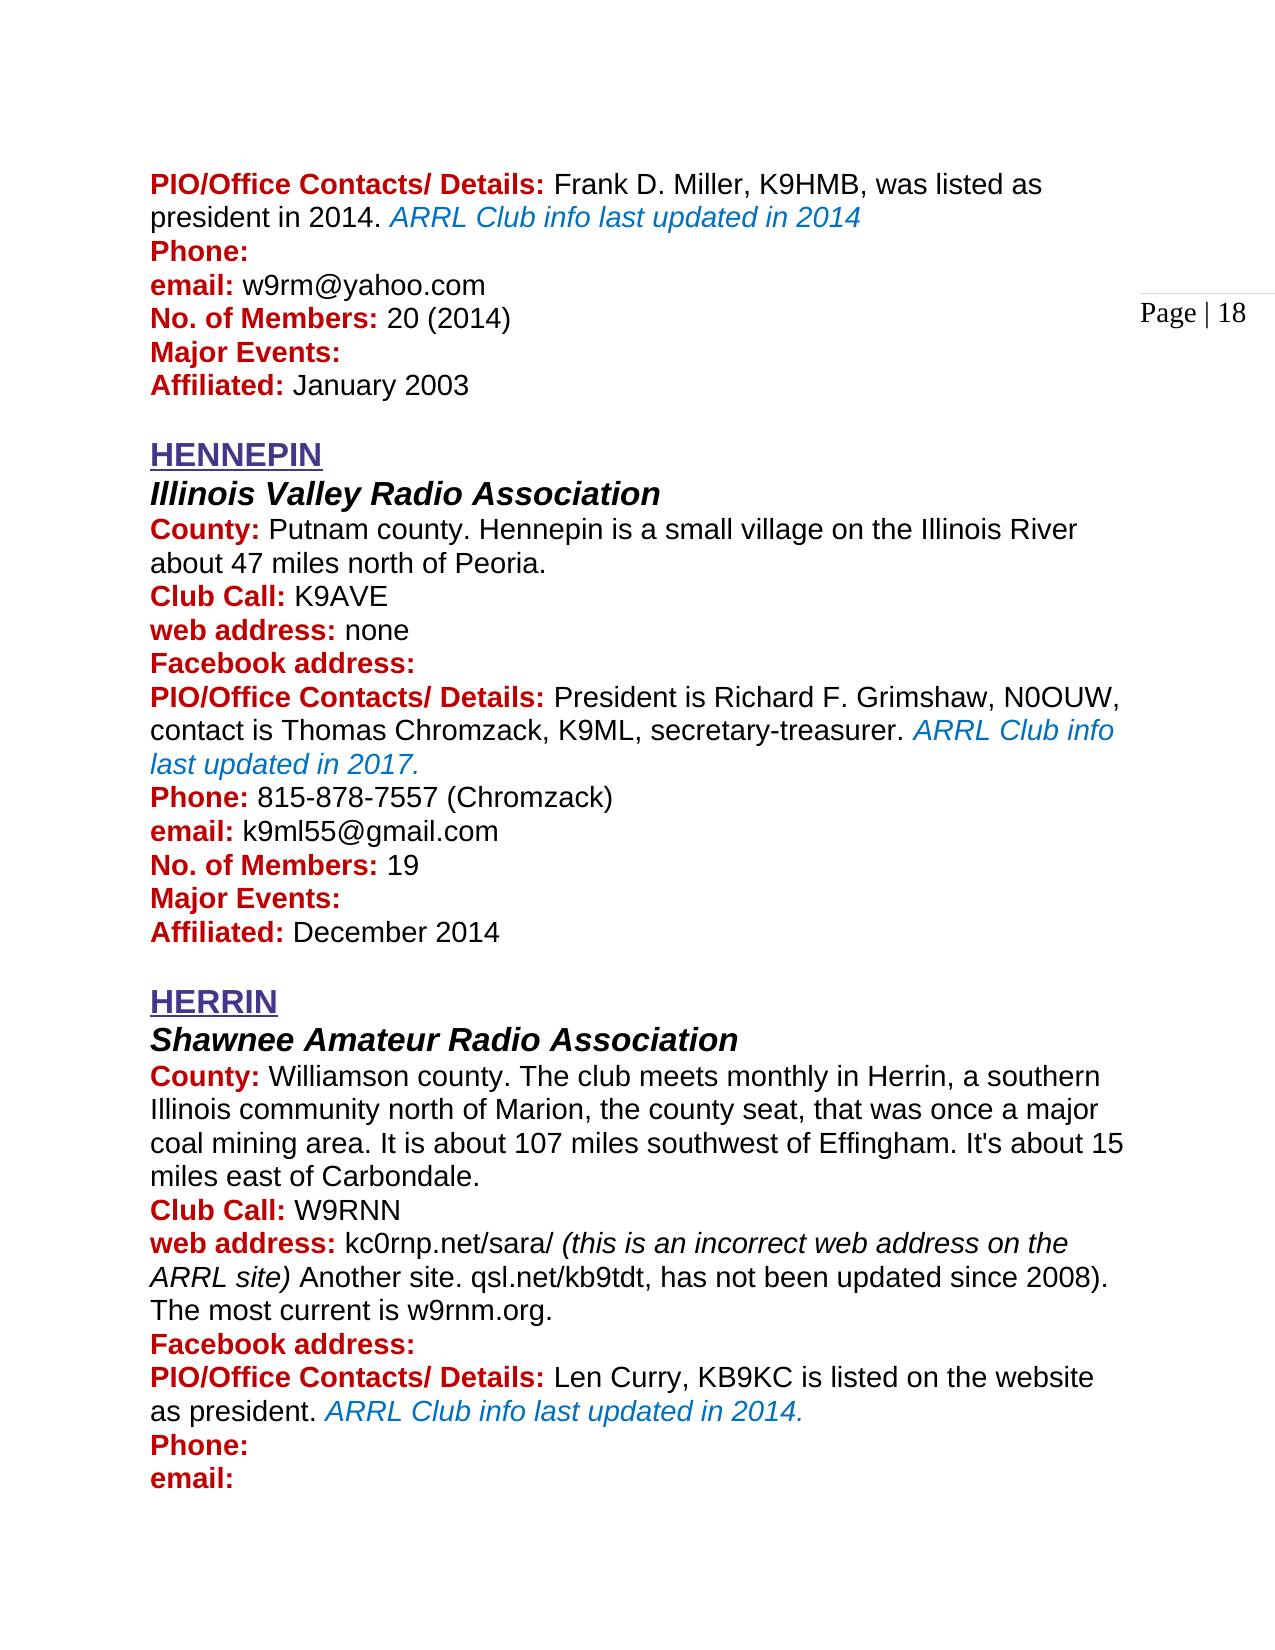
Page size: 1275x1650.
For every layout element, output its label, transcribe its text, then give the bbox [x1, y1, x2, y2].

text PIO/Office Contacts/ Details: Len Curry, KB9KC is listed on the website as president. ARRL Club info last updated in 2014. [150, 1360, 1125, 1427]
text County: Putnam county. Hennepin is a small village on the Illinois River about 47 miles north of Peoria. [150, 512, 1125, 579]
text email: k9ml55@gmail.com [150, 814, 1125, 847]
text HERRIN [150, 982, 1125, 1020]
text Club Call: K9AVE [150, 579, 1125, 613]
text PIO/Office Contacts/ Details: President is Richard F. Grimshaw, N0OUW, contact is Thomas Chromzack, K9ML, secretary-treasurer. ARRL Club info last updated in 2017. [150, 680, 1125, 780]
text Shawnee Amateur Radio Association [150, 1020, 1125, 1058]
text No. of Members: 20 (2014) [150, 301, 1125, 334]
text Affiliated: December 2014 [150, 914, 1125, 948]
text Club Call: W9RNN [150, 1193, 1125, 1226]
text Illinois Valley Radio Association [150, 474, 1125, 512]
text County: Williamson county. The club meets monthly in Herrin, a southern Illinois community north of Marion, the county seat, that was once a major coal mining area. It is about 107 miles southwest of Effingham. It's about 15 miles east of Carbondale. [150, 1058, 1125, 1193]
text email: w9rm@yahoo.com [150, 267, 1125, 301]
text Major Events: [150, 881, 1125, 914]
text Major Events: [150, 334, 1125, 368]
text Phone: [150, 1427, 1125, 1461]
text PIO/Office Contacts/ Details: Frank D. Miller, K9HMB, was listed as president in 2014. ARRL Club info last updated in 2014 [150, 167, 1125, 234]
text Phone: [150, 234, 1125, 267]
text No. of Members: 19 [150, 847, 1125, 881]
text Affiliated: January 2003 [150, 368, 1125, 402]
text web address: none [150, 613, 1125, 646]
text HENNEPIN [150, 435, 1125, 474]
text Phone: 815-878-7557 (Chromzack) [150, 780, 1125, 814]
text email: [150, 1461, 1125, 1494]
text web address: kc0rnp.net/sara/ (this is an incorrect web address on the ARRL site) Another site. qsl.net/kb9tdt, has not been updated since 2008). The most current is w9rnm.org. [150, 1226, 1125, 1327]
text Facebook address: [150, 646, 1125, 680]
text Facebook address: [150, 1327, 1125, 1360]
